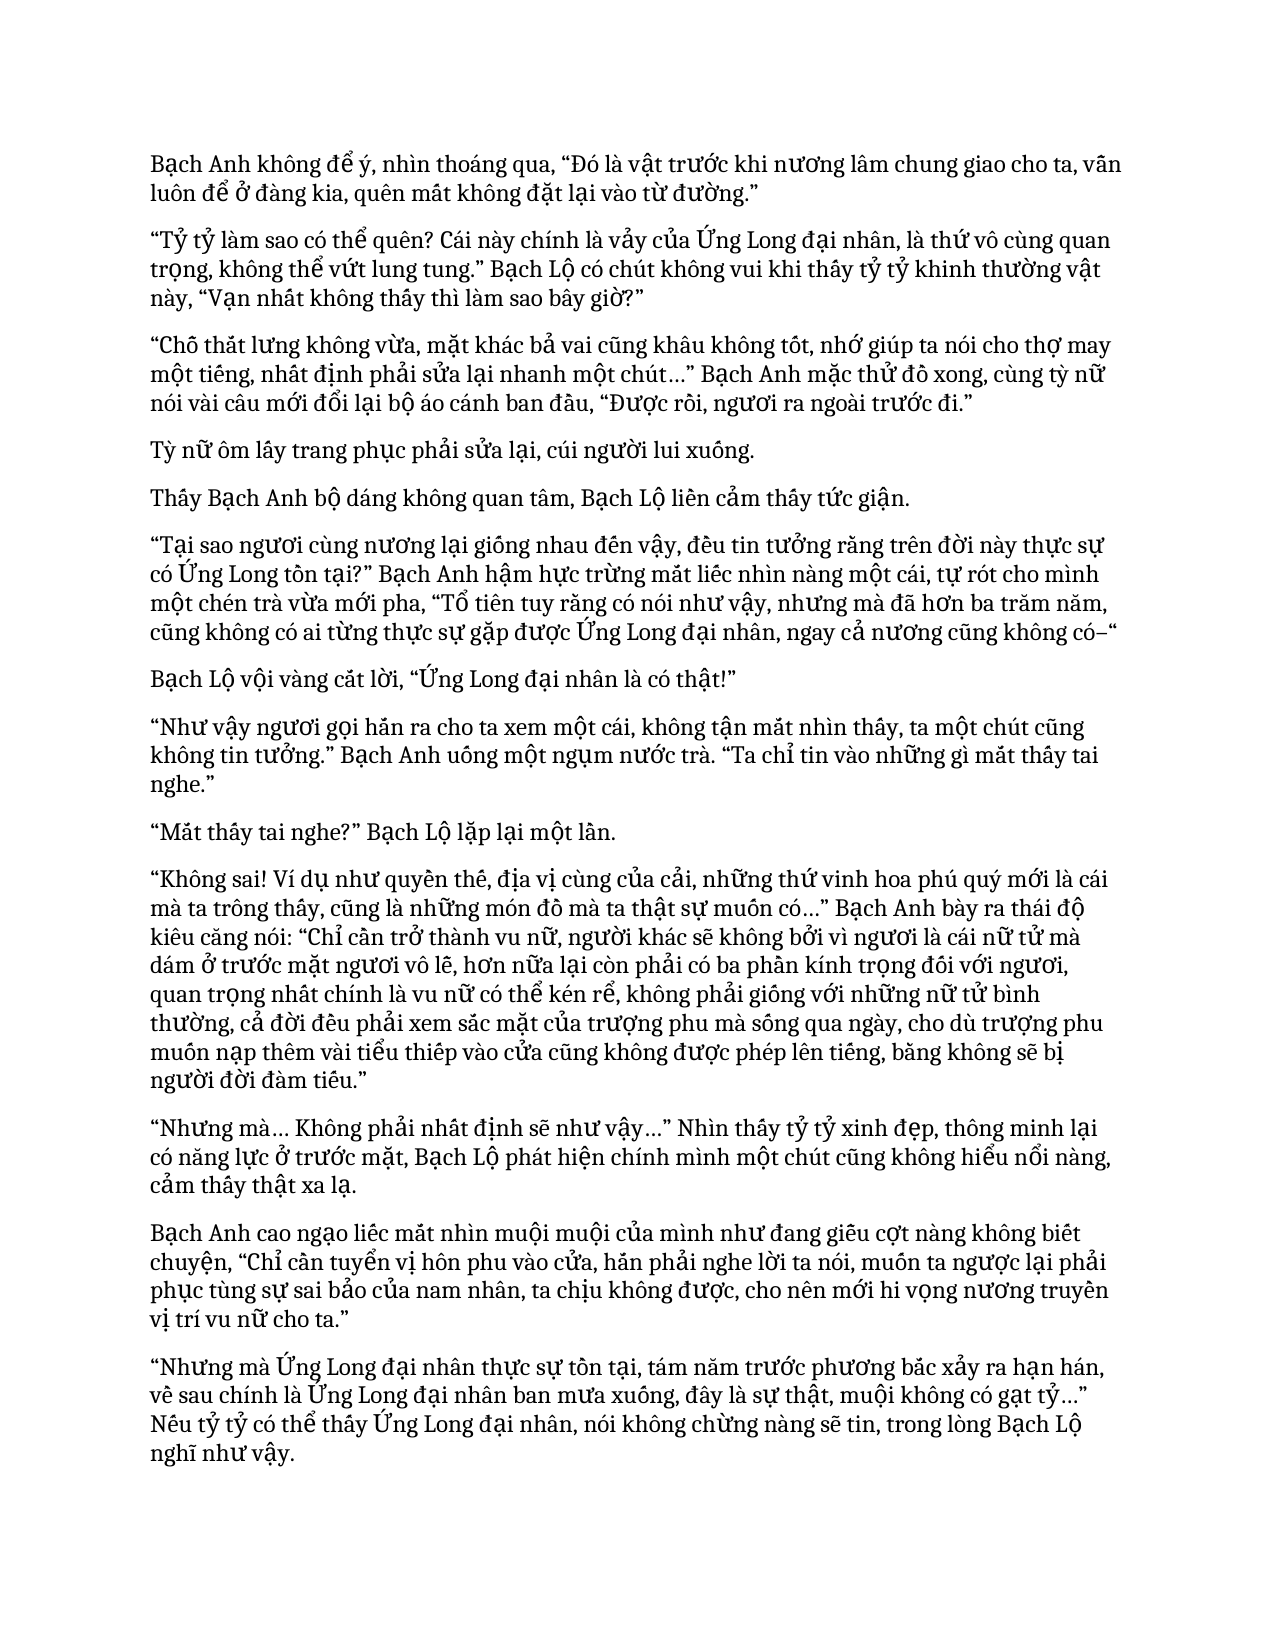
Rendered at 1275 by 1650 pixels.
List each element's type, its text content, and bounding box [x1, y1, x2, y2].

text Bạch Anh cao ngạo liếc mắt nhìn muội muội của mình như đang giễu cợt nàng không biết chuyện, “Chỉ cần tuyển vị hôn phu vào cửa, hắn phải nghe lời ta nói, muốn ta ngược lại phải phục tùng sự sai bảo của nam nhân, ta chịu không được, cho nên mới hi vọng nương truyền vị trí vu nữ cho ta.” [150, 1219, 1125, 1334]
text Bạch Anh không để ý, nhìn thoáng qua, “Đó là vật trước khi nương lâm chung giao cho ta, vẫn luôn để ở đàng kia, quên mất không đặt lại vào từ đường.” [150, 150, 1125, 207]
text “Như vậy ngươi gọi hắn ra cho ta xem một cái, không tận mắt nhìn thấy, ta một chút cũng không tin tưởng.” Bạch Anh uống một ngụm nước trà. “Ta chỉ tin vào những gì mắt thấy tai nghe.” [150, 712, 1125, 799]
text “Không sai! Ví dụ như quyền thế, địa vị cùng của cải, những thứ vinh hoa phú quý mới là cái mà ta trông thấy, cũng là những món đồ mà ta thật sự muốn có…” Bạch Anh bày ra thái độ kiêu căng nói: “Chỉ cần trở thành vu nữ, người khác sẽ không bởi vì ngươi là cái nữ tử mà dám ở trước mặt ngươi vô lễ, hơn nữa lại còn phải có ba phần kính trọng đối với ngươi, quan trọng nhất chính là vu nữ có thể kén rể, không phải giống với những nữ tử bình thường, cả đời đều phải xem sắc mặt của trượng phu mà sống qua ngày, cho dù trượng phu muốn nạp thêm vài tiểu thiếp vào cửa cũng không được phép lên tiếng, bằng không sẽ bị người đời đàm tiếu.” [150, 865, 1125, 1095]
text “Nhưng mà Ứng Long đại nhân thực sự tồn tại, tám năm trước phương bắc xảy ra hạn hán, về sau chính là Ứng Long đại nhân ban mưa xuống, đây là sự thật, muội không có gạt tỷ…” Nếu tỷ tỷ có thể thấy Ứng Long đại nhân, nói không chừng nàng sẽ tin, trong lòng Bạch Lộ nghĩ như vậy. [150, 1352, 1125, 1467]
text “Tỷ tỷ làm sao có thể quên? Cái này chính là vảy của Ứng Long đại nhân, là thứ vô cùng quan trọng, không thể vứt lung tung.” Bạch Lộ có chút không vui khi thấy tỷ tỷ khinh thường vật này, “Vạn nhất không thấy thì làm sao bây giờ?” [150, 226, 1125, 312]
text “Tại sao ngươi cùng nương lại giống nhau đến vậy, đều tin tưởng rằng trên đời này thực sự có Ứng Long tồn tại?” Bạch Anh hậm hực trừng mắt liếc nhìn nàng một cái, tự rót cho mình một chén trà vừa mới pha, “Tổ tiên tuy rằng có nói như vậy, nhưng mà đã hơn ba trăm năm, cũng không có ai từng thực sự gặp được Ứng Long đại nhân, ngay cả nương cũng không có–“ [150, 531, 1125, 646]
text Thấy Bạch Anh bộ dáng không quan tâm, Bạch Lộ liền cảm thấy tức giận. [150, 484, 1125, 512]
text “Chỗ thắt lưng không vừa, mặt khác bả vai cũng khâu không tốt, nhớ giúp ta nói cho thợ may một tiếng, nhất định phải sửa lại nhanh một chút…” Bạch Anh mặc thử đồ xong, cùng tỳ nữ nói vài câu mới đổi lại bộ áo cánh ban đầu, “Được rồi, ngươi ra ngoài trước đi.” [150, 331, 1125, 417]
text “Nhưng mà… Không phải nhất định sẽ như vậy…” Nhìn thấy tỷ tỷ xinh đẹp, thông minh lại có năng lực ở trước mặt, Bạch Lộ phát hiện chính mình một chút cũng không hiểu nổi nàng, cảm thấy thật xa lạ. [150, 1114, 1125, 1200]
text Tỳ nữ ôm lấy trang phục phải sửa lại, cúi người lui xuống. [150, 436, 1125, 465]
text Bạch Lộ vội vàng cắt lời, “Ứng Long đại nhân là có thật!” [150, 665, 1125, 694]
text “Mắt thấy tai nghe?” Bạch Lộ lặp lại một lần. [150, 817, 1125, 846]
